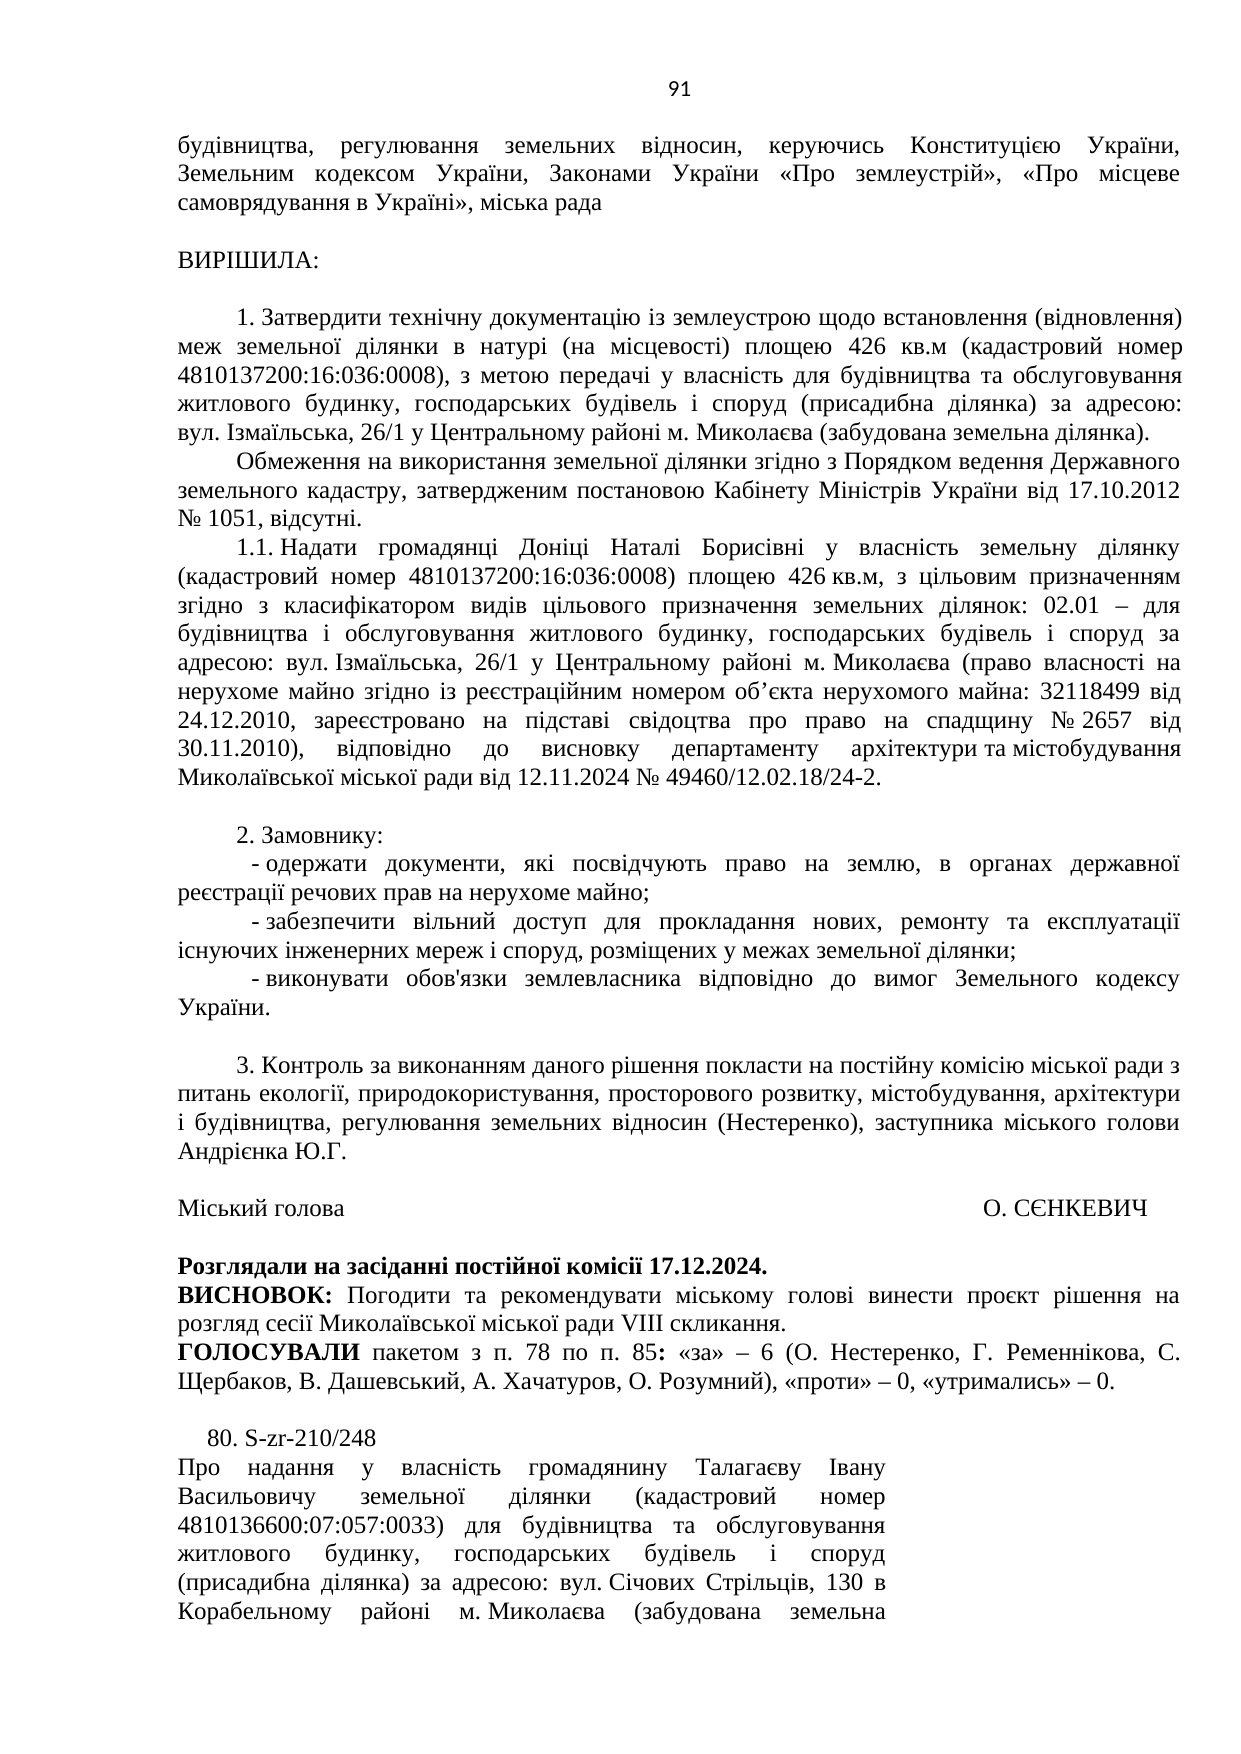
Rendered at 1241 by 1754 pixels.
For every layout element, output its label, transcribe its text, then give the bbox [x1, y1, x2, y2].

text ВИСНОВОК: Погодити та рекомендувати міському голові винести проєкт рішення на розгляд сесії Миколаївської міської ради VIII скликання. [177, 1280, 1181, 1337]
text 1.1. Надати громадянці Доніці Наталі Борисівні у власність земельну ділянку (кадастровий номер 4810137200:16:036:0008) площею 426 кв.м, з цільовим призначенням згідно з класифікатором видів цільового призначення земельних ділянок: 02.01 – для будівництва і обслуговування житлового будинку, господарських будівель і споруд за адресою: вул. Ізмаїльська, 26/1 у Центральному районі м. Миколаєва (право власності на нерухоме майно згідно із реєстраційним номером об’єкта нерухомого майна: 32118499 від 24.12.2010, зареєстровано на підставі свідоцтва про право на спадщину № 2657 від 30.11.2010), відповідно до висновку департаменту архітектури та містобудування Миколаївської міської ради від 12.11.2024 № 49460/12.02.18/24-2. [177, 532, 1181, 791]
list S-zr-210/248 [207, 1423, 1183, 1452]
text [177, 1452, 886, 1625]
text 3. Контроль за виконанням даного рішення покласти на постійну комісію міської ради з питань екології, природокористування, просторового розвитку, містобудування, архітектури і будівництва, регулювання земельних відносин (Нестеренко), заступника міського голови Андрієнка Ю.Г. [177, 1050, 1181, 1165]
text Обмеження на використання земельної ділянки згідно з Порядком ведення Державного земельного кадастру, затвердженим постановою Кабінету Міністрів України від 17.10.2012 № 1051, відсутні. [177, 446, 1181, 532]
text Розглядали на засіданні постійної комісії 17.12.2024. [177, 1251, 1181, 1280]
text 2. Замовнику: [177, 820, 1181, 848]
text ВИРІШИЛА: [177, 245, 1181, 273]
text ГОЛОСУВАЛИ пакетом з п. 78 по п. 85: «за» – 6 (О. Нестеренко, Г. Ременнікова, С. Щербаков, В. Дашевський, А. Хачатуров, О. Розумний), «проти» – 0, «утримались» – 0. [177, 1337, 1181, 1395]
text - виконувати обов'язки землевласника відповідно до вимог Земельного кодексу України. [177, 963, 1181, 1021]
text 1. Затвердити технічну документацію із землеустрою щодо встановлення (відновлення) меж земельної ділянки в натурі (на місцевості) площею 426 кв.м (кадастровий номер 4810137200:16:036:0008), з метою передачі у власність для будівництва та обслуговування житлового будинку, господарських будівель і споруд (присадибна ділянка) за адресою: вул. Ізмаїльська, 26/1 у Центральному районі м. Миколаєва (забудована земельна ділянка). [177, 302, 1183, 446]
text Міський голова О. СЄНКЕВИЧ [177, 1193, 1183, 1222]
text - одержати документи, які посвідчують право на землю, в органах державної реєстрації речових прав на нерухоме майно; [177, 848, 1181, 906]
text - забезпечити вільний доступ для прокладання нових, ремонту та експлуатації існуючих інженерних мереж і споруд, розміщених у межах земельної ділянки; [177, 906, 1181, 963]
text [177, 130, 1181, 216]
